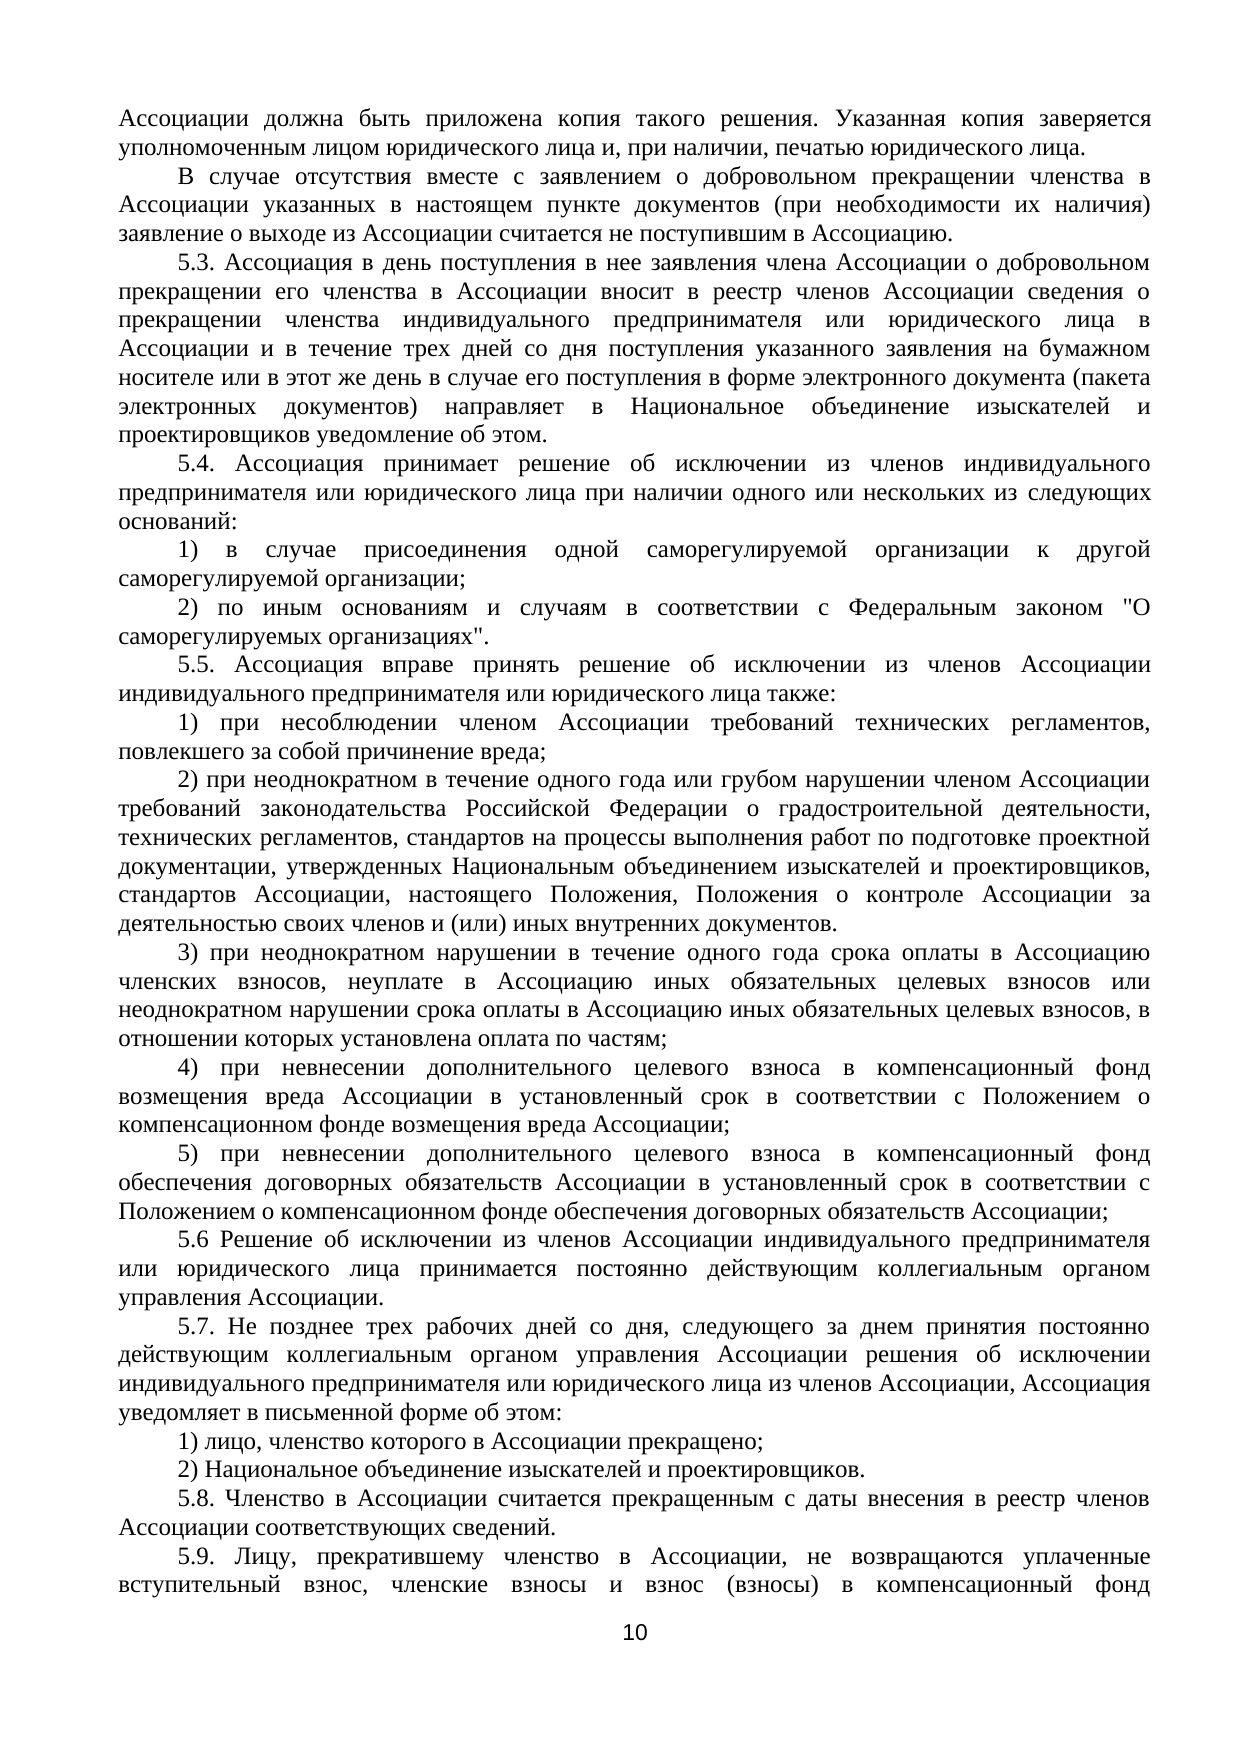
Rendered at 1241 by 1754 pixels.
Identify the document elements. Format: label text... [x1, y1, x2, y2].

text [118, 103, 1152, 161]
text 4) при невнесении дополнительного целевого взноса в компенсационный фонд возмещения вреда Ассоциации в установленный срок в соответствии с Положением о компенсационном фонде возмещения вреда Ассоциации; [118, 1052, 1152, 1138]
text 5.4. Ассоциация принимает решение об исключении из членов индивидуального предпринимателя или юридического лица при наличии одного или нескольких из следующих оснований: [118, 448, 1152, 534]
text 3) при неоднократном нарушении в течение одного года срока оплаты в Ассоциацию членских взносов, неуплате в Ассоциацию иных обязательных целевых взносов или неоднократном нарушении срока оплаты в Ассоциацию иных обязательных целевых взносов, в отношении которых установлена оплата по частям; [118, 937, 1152, 1052]
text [118, 1541, 1152, 1598]
text 5.8. Членство в Ассоциации считается прекращенным с даты внесения в реестр членов Ассоциации соответствующих сведений. [118, 1483, 1152, 1541]
text 2) по иным основаниям и случаям в соответствии с Федеральным законом "О саморегулируемых организациях". [118, 592, 1152, 649]
text 1) лицо, членство которого в Ассоциации прекращено; [118, 1426, 1152, 1454]
text 2) при неоднократном в течение одного года или грубом нарушении членом Ассоциации требований законодательства Российской Федерации о градостроительной деятельности, технических регламентов, стандартов на процессы выполнения работ по подготовке проектной документации, утвержденных Национальным объединением изыскателей и проектировщиков, стандартов Ассоциации, настоящего Положения, Положения о контроле Ассоциации за деятельностью своих членов и (или) иных внутренних документов. [118, 764, 1152, 937]
text 1) при несоблюдении членом Ассоциации требований технических регламентов, повлекшего за собой причинение вреда; [118, 707, 1152, 764]
text 2) Национальное объединение изыскателей и проектировщиков. [118, 1454, 1152, 1483]
text 5.5. Ассоциация вправе принять решение об исключении из членов Ассоциации индивидуального предпринимателя или юридического лица также: [118, 649, 1152, 707]
text 5.6 Решение об исключении из членов Ассоциации индивидуального предпринимателя или юридического лица принимается постоянно действующим коллегиальным органом управления Ассоциации. [118, 1224, 1152, 1311]
text В случае отсутствия вместе с заявлением о добровольном прекращении членства в Ассоциации указанных в настоящем пункте документов (при необходимости их наличия) заявление о выходе из Ассоциации считается не поступившим в Ассоциацию. [118, 161, 1152, 247]
text 5.3. Ассоциация в день поступления в нее заявления члена Ассоциации о добровольном прекращении его членства в Ассоциации вносит в реестр членов Ассоциации сведения о прекращении членства индивидуального предпринимателя или юридического лица в Ассоциации и в течение трех дней со дня поступления указанного заявления на бумажном носителе или в этот же день в случае его поступления в форме электронного документа (пакета электронных документов) направляет в Национальное объединение изыскателей и проектировщиков уведомление об этом. [118, 247, 1152, 448]
text 5) при невнесении дополнительного целевого взноса в компенсационный фонд обеспечения договорных обязательств Ассоциации в установленный срок в соответствии с Положением о компенсационном фонде обеспечения договорных обязательств Ассоциации; [118, 1138, 1152, 1224]
text 1) в случае присоединения одной саморегулируемой организации к другой саморегулируемой организации; [118, 534, 1152, 592]
text 5.7. Не позднее трех рабочих дней со дня, следующего за днем принятия постоянно действующим коллегиальным органом управления Ассоциации решения об исключении индивидуального предпринимателя или юридического лица из членов Ассоциации, Ассоциация уведомляет в письменной форме об этом: [118, 1311, 1152, 1426]
